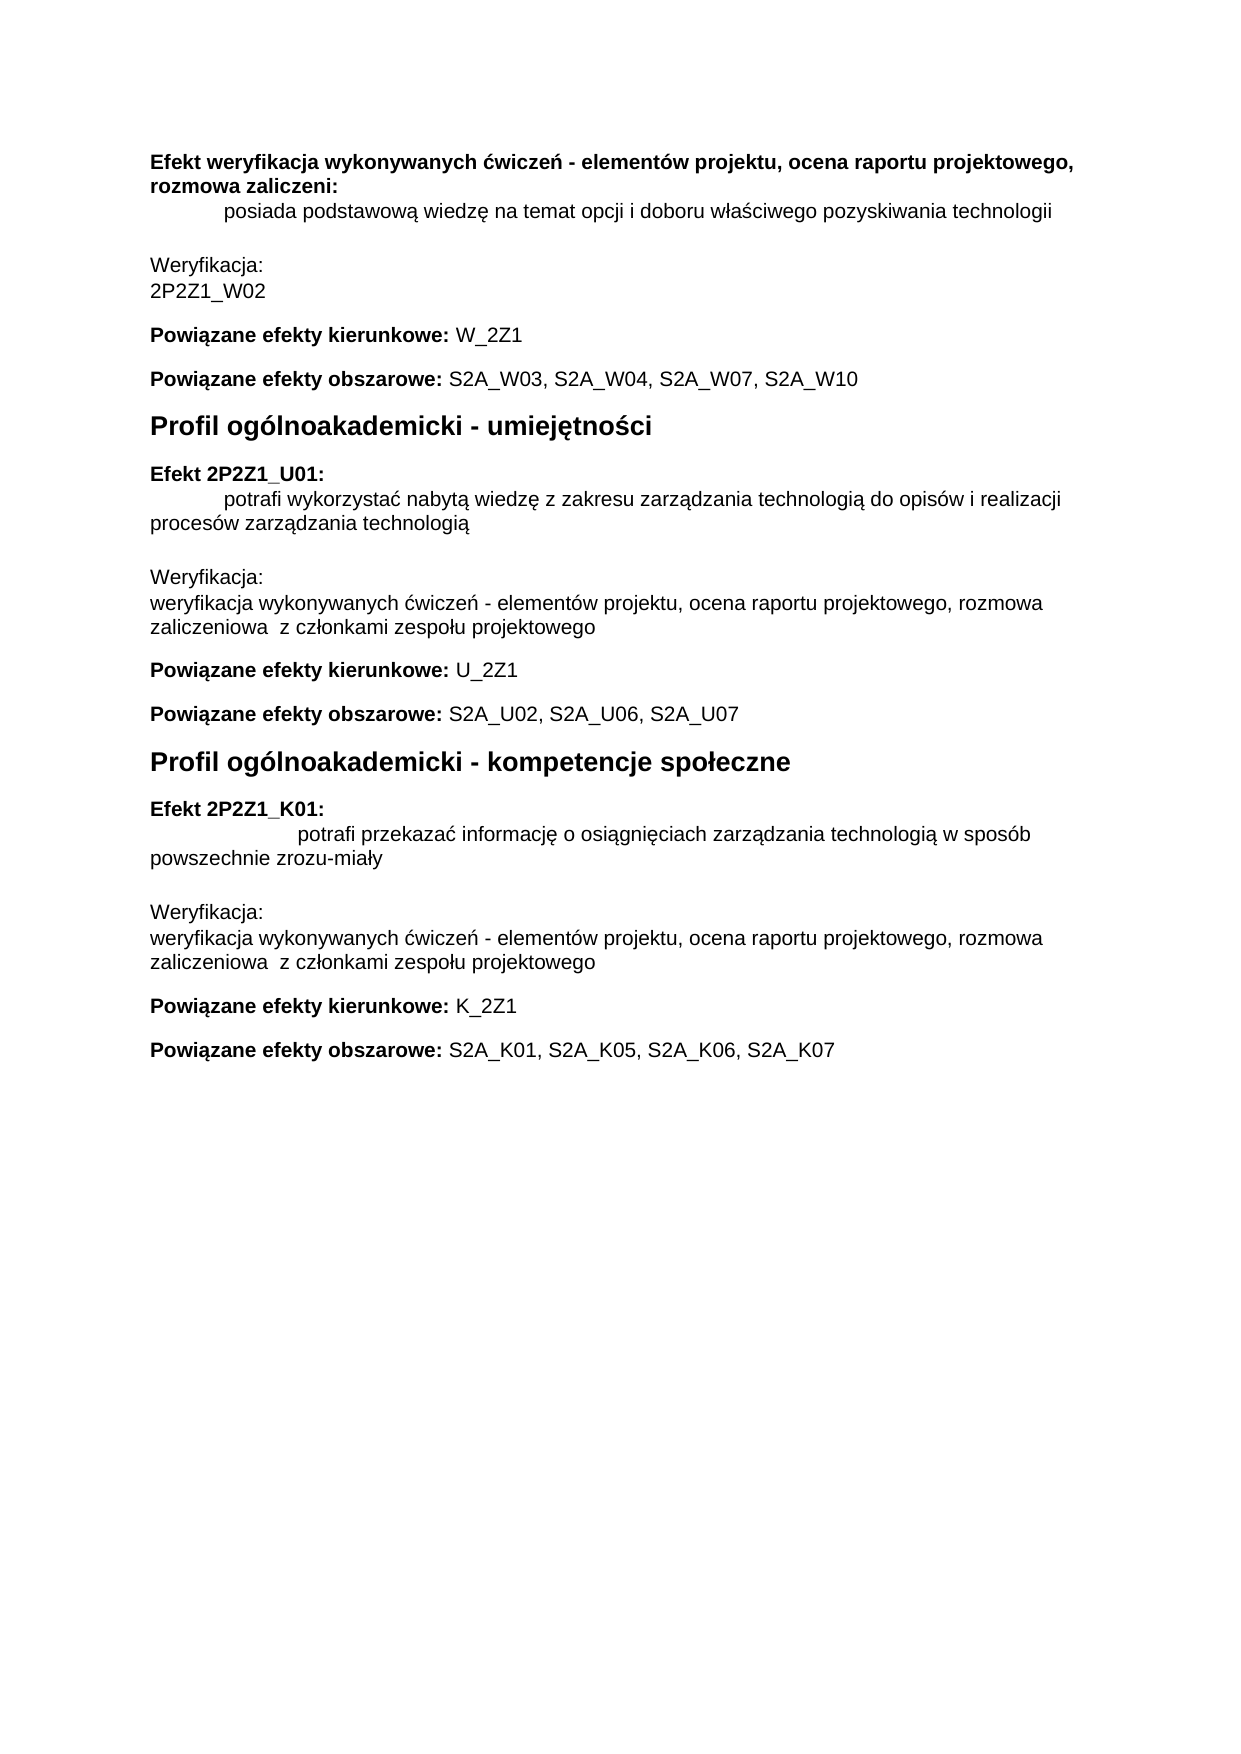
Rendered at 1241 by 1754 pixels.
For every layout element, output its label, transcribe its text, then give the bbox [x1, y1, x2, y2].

text Weryfikacja: [150, 900, 1090, 924]
text potrafi przekazać informację o osiągnięciach zarządzania technologią w sposób powszechnie zrozu-miały [150, 822, 1090, 894]
text Powiązane efekty kierunkowe: U_2Z1 [150, 658, 1090, 682]
text Powiązane efekty obszarowe: S2A_K01, S2A_K05, S2A_K06, S2A_K07 [150, 1037, 1090, 1061]
text Powiązane efekty obszarowe: S2A_W03, S2A_W04, S2A_W07, S2A_W10 [150, 367, 1090, 391]
text Efekt 2P2Z1_U01: [150, 461, 1090, 485]
text Efekt weryfikacja wykonywanych ćwiczeń - elementów projektu, ocena raportu projektowego, rozmowa zaliczeni: [150, 150, 1090, 198]
subtitle Profil ogólnoakademicki - umiejętności [150, 410, 1090, 442]
text potrafi wykorzystać nabytą wiedzę z zakresu zarządzania technologią do opisów i realizacji procesów zarządzania technologią [150, 486, 1090, 558]
text weryfikacja wykonywanych ćwiczeń - elementów projektu, ocena raportu projektowego, rozmowa zaliczeniowa z członkami zespołu projektowego [150, 591, 1090, 638]
text Powiązane efekty obszarowe: S2A_U02, S2A_U06, S2A_U07 [150, 702, 1090, 726]
text Weryfikacja: [150, 253, 1090, 277]
text Weryfikacja: [150, 564, 1090, 588]
text Powiązane efekty kierunkowe: W_2Z1 [150, 323, 1090, 347]
text Powiązane efekty kierunkowe: K_2Z1 [150, 994, 1090, 1018]
text weryfikacja wykonywanych ćwiczeń - elementów projektu, ocena raportu projektowego, rozmowa zaliczeniowa z członkami zespołu projektowego [150, 926, 1090, 974]
text 2P2Z1_W02 [150, 279, 1090, 303]
subtitle Profil ogólnoakademicki - kompetencje społeczne [150, 746, 1090, 777]
text posiada podstawową wiedzę na temat opcji i doboru właściwego pozyskiwania technologii [150, 199, 1090, 247]
text Efekt 2P2Z1_K01: [150, 797, 1090, 821]
